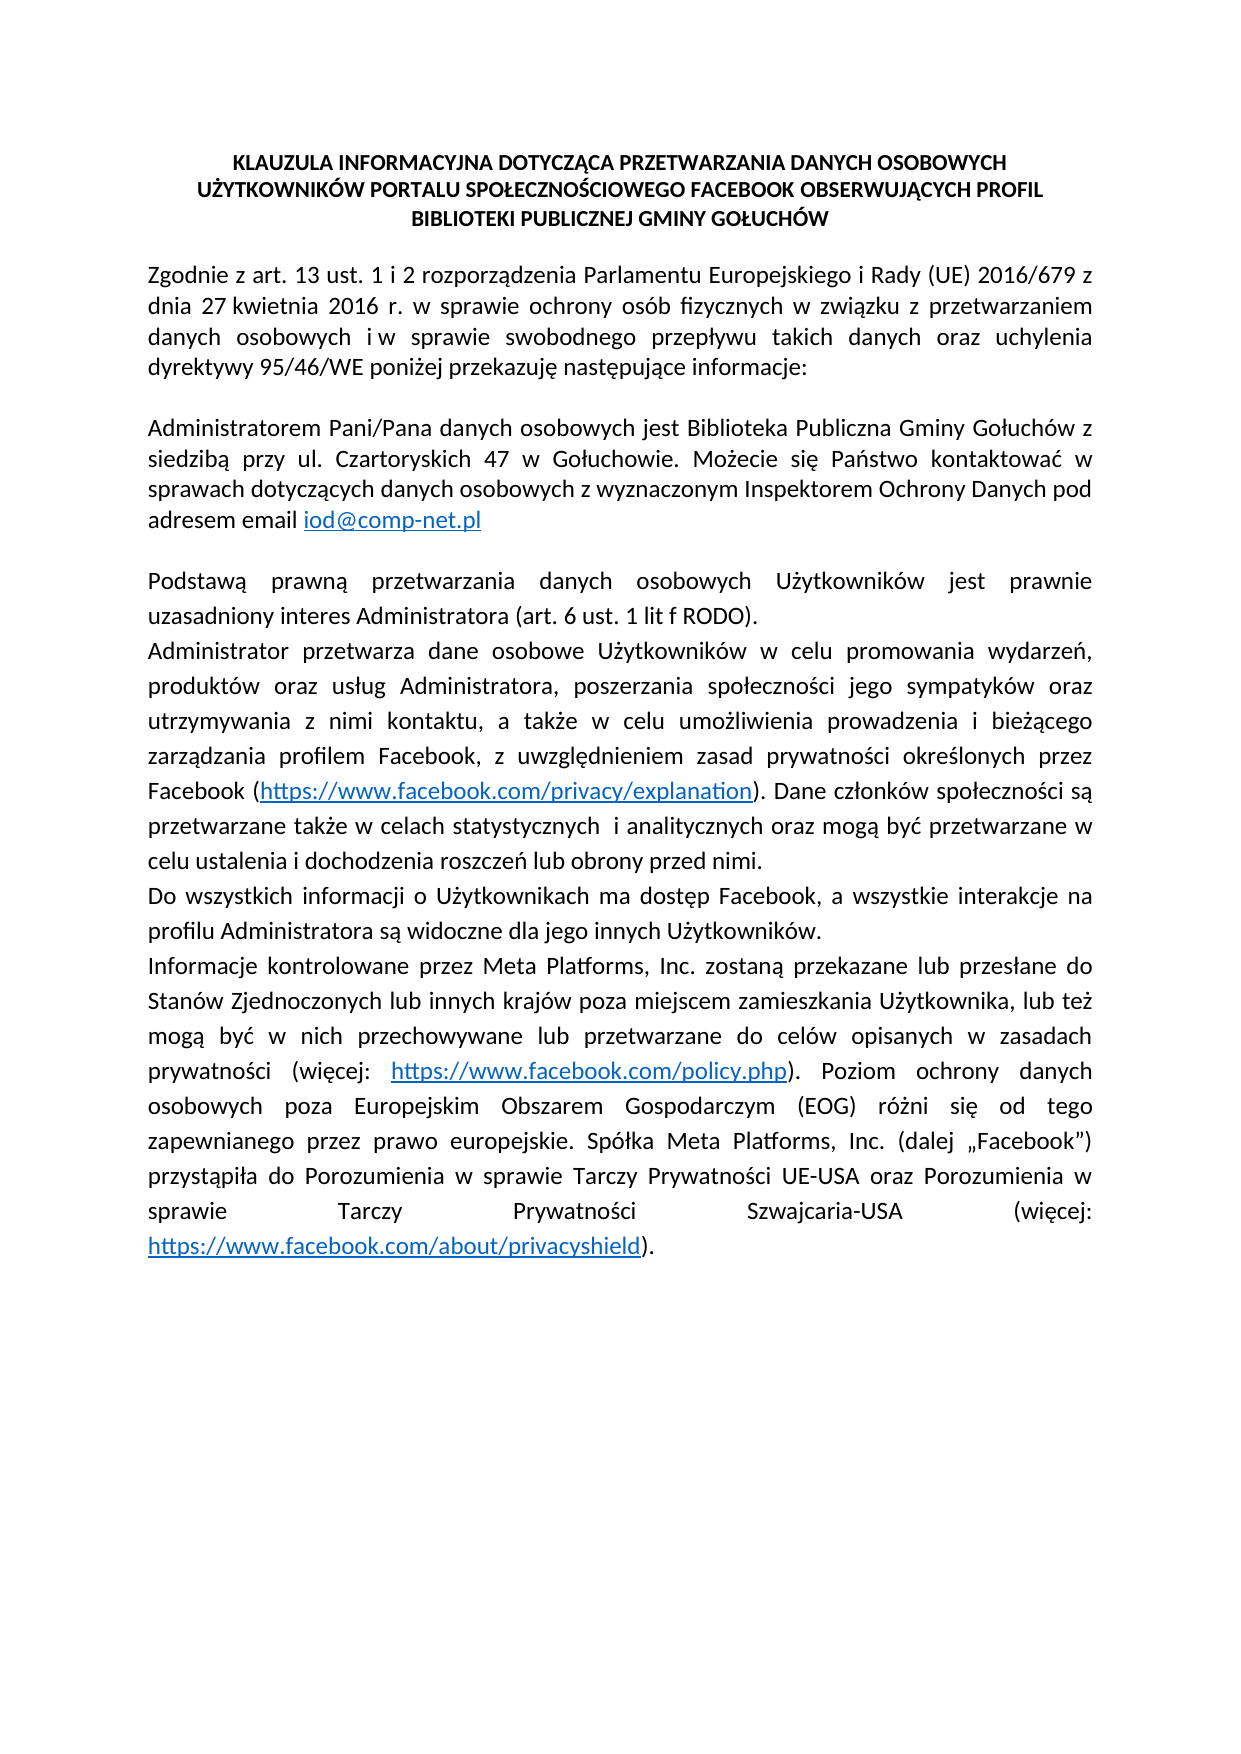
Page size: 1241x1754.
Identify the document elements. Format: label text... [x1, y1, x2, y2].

text Administrator przetwarza dane osobowe Użytkowników w celu promowania wydarzeń, produktów oraz usług Administratora, poszerzania społeczności jego sympatyków oraz utrzymywania z nimi kontaktu, a także w celu umożliwienia prowadzenia i bieżącego zarządzania profilem Facebook, z uwzględnieniem zasad prywatności określonych przez Facebook (https://www.facebook.com/privacy/explanation). Dane członków społeczności są przetwarzane także w celach statystycznych i analitycznych oraz mogą być przetwarzane w celu ustalenia i dochodzenia roszczeń lub obrony przed nimi. [148, 635, 1093, 875]
text KLAUZULA INFORMACYJNA DOTYCZĄCA PRZETWARZANIA DANYCH OSOBOWYCH UŻYTKOWNIKÓW PORTALU SPOŁECZNOŚCIOWEGO FACEBOOK OBSERWUJĄCYCH PROFIL BIBLIOTEKI PUBLICZNEJ GMINY GOŁUCHÓW [148, 148, 1093, 232]
text Informacje kontrolowane przez Meta Platforms, Inc. zostaną przekazane lub przesłane do Stanów Zjednoczonych lub innych krajów poza miejscem zamieszkania Użytkownika, lub też mogą być w nich przechowywane lub przetwarzane do celów opisanych w zasadach prywatności (więcej: https://www.facebook.com/policy.php). Poziom ochrony danych osobowych poza Europejskim Obszarem Gospodarczym (EOG) różni się od tego zapewnianego przez prawo europejskie. Spółka Meta Platforms, Inc. (dalej „Facebook”) przystąpiła do Porozumienia w sprawie Tarczy Prywatności UE-USA oraz Porozumienia w sprawie Tarczy Prywatności Szwajcaria-USA (więcej: https://www.facebook.com/about/privacyshield). [148, 950, 1093, 1260]
text Podstawą prawną przetwarzania danych osobowych Użytkowników jest prawnie uzasadniony interes Administratora (art. 6 ust. 1 lit f RODO). [148, 565, 1093, 630]
text Do wszystkich informacji o Użytkownikach ma dostęp Facebook, a wszystkie interakcje na profilu Administratora są widoczne dla jego innych Użytkowników. [148, 880, 1093, 945]
text Zgodnie z art. 13 ust. 1 i 2 rozporządzenia Parlamentu Europejskiego i Rady (UE) 2016/679 z dnia 27 kwietnia 2016 r. w sprawie ochrony osób fizycznych w związku z przetwarzaniem danych osobowych i w sprawie swobodnego przepływu takich danych oraz uchylenia dyrektywy 95/46/WE poniżej przekazuję następujące informacje: [148, 260, 1093, 382]
text Administratorem Pani/Pana danych osobowych jest Biblioteka Publiczna Gminy Gołuchów z siedzibą przy ul. Czartoryskich 47 w Gołuchowie. Możecie się Państwo kontaktować w sprawach dotyczących danych osobowych z wyznaczonym Inspektorem Ochrony Danych pod adresem email iod@comp-net.pl [148, 412, 1093, 534]
